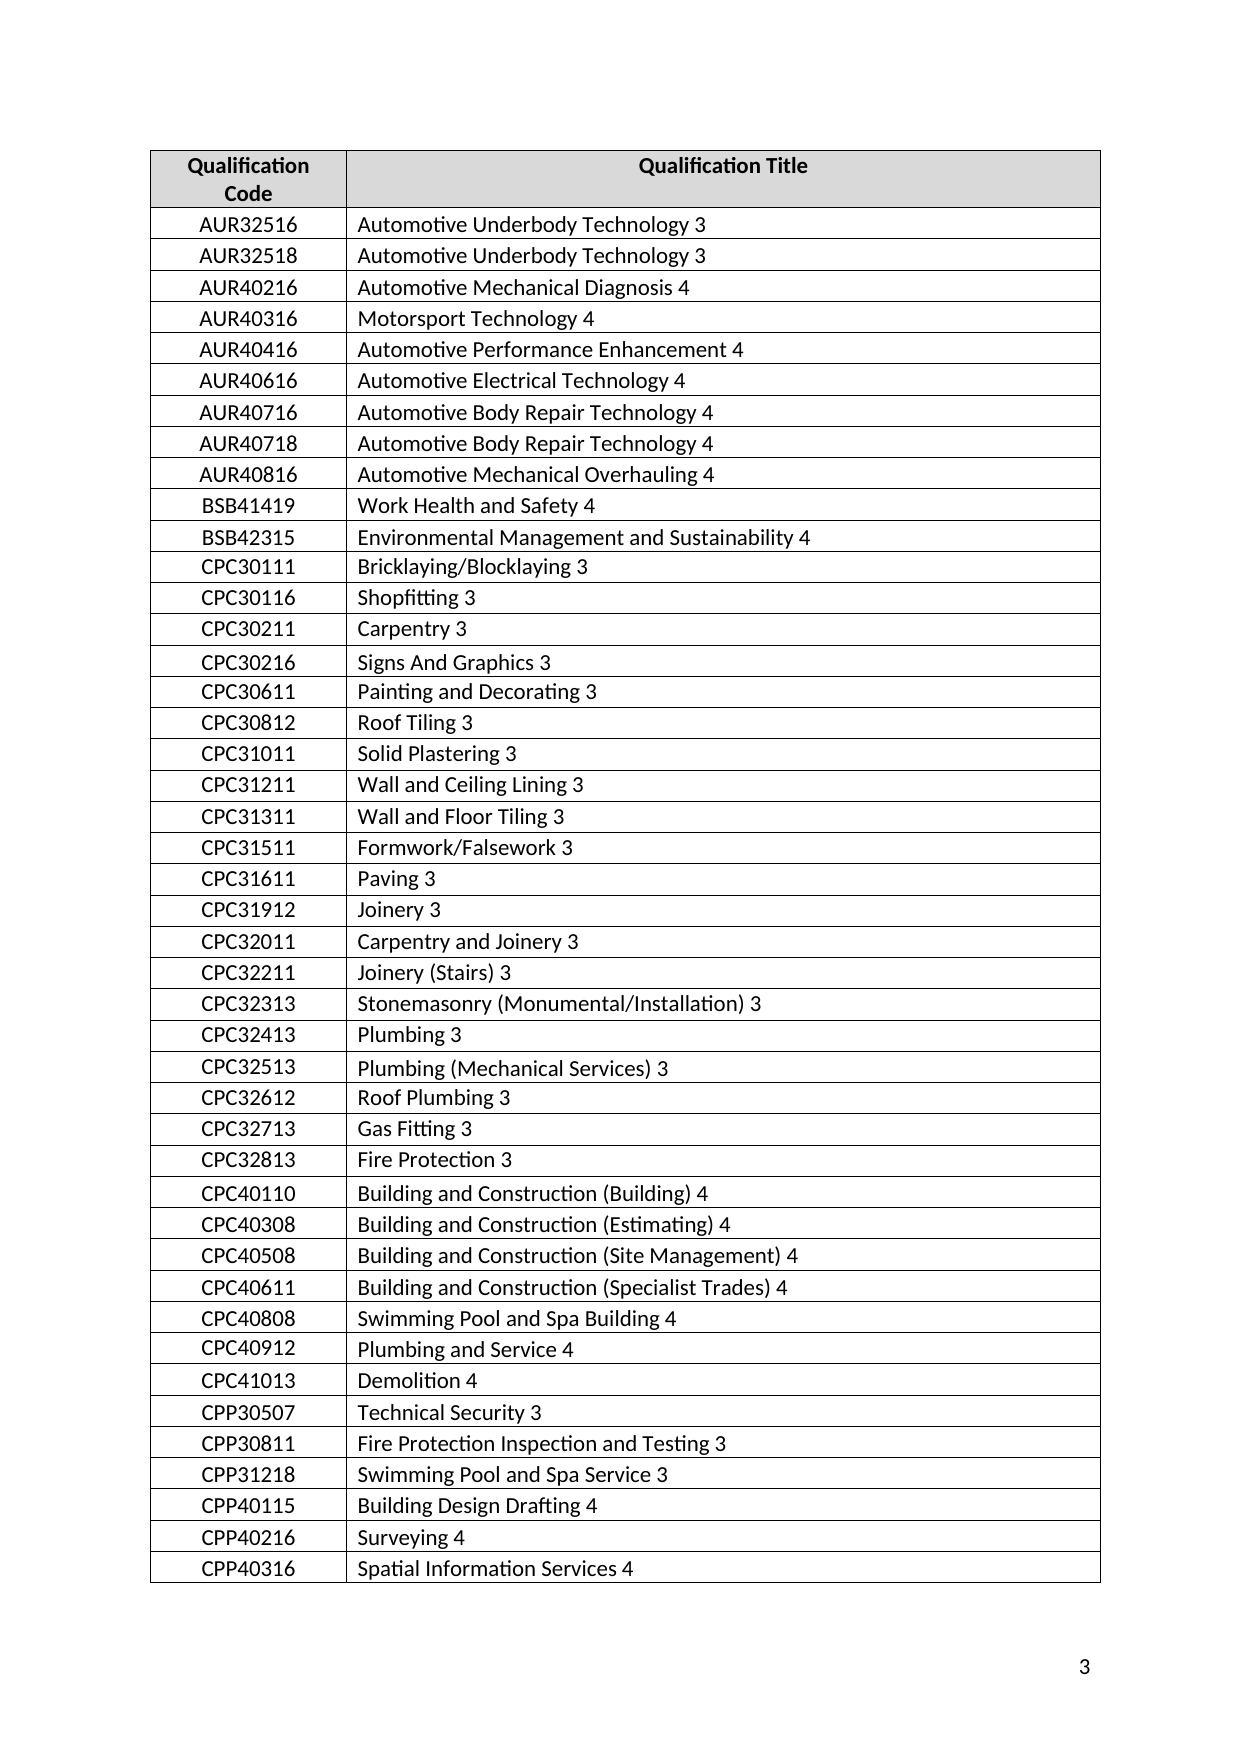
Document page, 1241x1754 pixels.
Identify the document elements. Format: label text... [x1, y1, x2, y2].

table_cell Fire Protection Inspection and Testing 3 [347, 1427, 1100, 1457]
table_cell CPC32612 [151, 1083, 346, 1113]
table_cell Roof Plumbing 3 [347, 1083, 1100, 1113]
table_cell AUR40816 [151, 458, 346, 488]
table_cell Automotive Mechanical Overhauling 4 [347, 458, 1100, 488]
table_cell Signs And Graphics 3 [347, 646, 1100, 676]
table_cell CPP30507 [151, 1396, 346, 1426]
table_cell Solid Plastering 3 [347, 739, 1100, 769]
table_cell Stonemasonry (Monumental/Installation) 3 [347, 989, 1100, 1019]
table_cell AUR40316 [151, 302, 346, 332]
table_cell Building and Construction (Site Management) 4 [347, 1239, 1100, 1269]
table_cell CPP40316 [151, 1552, 346, 1582]
table_cell Bricklaying/Blocklaying 3 [347, 552, 1100, 582]
table_cell Joinery 3 [347, 896, 1100, 926]
table_cell Surveying 4 [347, 1521, 1100, 1551]
table_cell Wall and Ceiling Lining 3 [347, 771, 1100, 801]
table_cell CPC41013 [151, 1364, 346, 1394]
table_cell CPP40115 [151, 1489, 346, 1519]
table_cell CPC30211 [151, 614, 346, 644]
table_cell Building and Construction (Estimating) 4 [347, 1208, 1100, 1238]
table_cell CPP30811 [151, 1427, 346, 1457]
table_cell BSB42315 [151, 521, 346, 551]
table_cell CPC40308 [151, 1208, 346, 1238]
table_cell Plumbing 3 [347, 1021, 1100, 1051]
table_cell CPC30611 [151, 677, 346, 707]
table_cell Fire Protection 3 [347, 1146, 1100, 1176]
table_cell Motorsport Technology 4 [347, 302, 1100, 332]
table_header Qualification Code [151, 151, 346, 207]
table_cell Wall and Floor Tiling 3 [347, 802, 1100, 832]
table_cell Automotive Body Repair Technology 4 [347, 396, 1100, 426]
table_cell Automotive Mechanical Diagnosis 4 [347, 271, 1100, 301]
table_cell CPC40110 [151, 1177, 346, 1207]
table_cell Carpentry and Joinery 3 [347, 927, 1100, 957]
table_cell Plumbing and Service 4 [347, 1333, 1100, 1363]
table_cell Shopfitting 3 [347, 583, 1100, 613]
table_cell Gas Fitting 3 [347, 1114, 1100, 1144]
table_cell Painting and Decorating 3 [347, 677, 1100, 707]
table_cell CPC30111 [151, 552, 346, 582]
table_cell Automotive Underbody Technology 3 [347, 239, 1100, 269]
table_cell CPC40611 [151, 1271, 346, 1301]
table_cell AUR32516 [151, 208, 346, 238]
table_cell CPC30216 [151, 646, 346, 676]
table_cell Swimming Pool and Spa Building 4 [347, 1302, 1100, 1332]
table_cell Paving 3 [347, 864, 1100, 894]
table_cell Spatial Information Services 4 [347, 1552, 1100, 1582]
table_cell Environmental Management and Sustainability 4 [347, 521, 1100, 551]
table_cell Building and Construction (Building) 4 [347, 1177, 1100, 1207]
table_cell CPC32413 [151, 1021, 346, 1051]
table_cell CPC32813 [151, 1146, 346, 1176]
table_cell CPC30116 [151, 583, 346, 613]
table_cell CPC40508 [151, 1239, 346, 1269]
table_cell CPP40216 [151, 1521, 346, 1551]
table_cell Formwork/Falsework 3 [347, 833, 1100, 863]
table_cell Automotive Electrical Technology 4 [347, 364, 1100, 394]
table_cell AUR40216 [151, 271, 346, 301]
table_cell CPC40912 [151, 1333, 346, 1363]
table_cell CPC31311 [151, 802, 346, 832]
table_cell Carpentry 3 [347, 614, 1100, 644]
table_cell AUR32518 [151, 239, 346, 269]
table_header Qualification Title [347, 151, 1100, 207]
table_cell Automotive Performance Enhancement 4 [347, 333, 1100, 363]
table_cell AUR40616 [151, 364, 346, 394]
table_cell CPC31511 [151, 833, 346, 863]
table_cell BSB41419 [151, 489, 346, 519]
table_cell CPC31611 [151, 864, 346, 894]
table_cell CPC31211 [151, 771, 346, 801]
table_cell Work Health and Safety 4 [347, 489, 1100, 519]
table_cell CPC31912 [151, 896, 346, 926]
table_cell AUR40716 [151, 396, 346, 426]
table_cell Automotive Body Repair Technology 4 [347, 427, 1100, 457]
table_cell CPC32513 [151, 1052, 346, 1082]
table_cell CPC32313 [151, 989, 346, 1019]
table_cell Roof Tiling 3 [347, 708, 1100, 738]
table_cell Plumbing (Mechanical Services) 3 [347, 1052, 1100, 1082]
table_cell Technical Security 3 [347, 1396, 1100, 1426]
table_cell AUR40416 [151, 333, 346, 363]
table_cell CPP31218 [151, 1458, 346, 1488]
table_cell Building and Construction (Specialist Trades) 4 [347, 1271, 1100, 1301]
table_cell Building Design Drafting 4 [347, 1489, 1100, 1519]
table_cell CPC40808 [151, 1302, 346, 1332]
table_cell Joinery (Stairs) 3 [347, 958, 1100, 988]
table_cell Swimming Pool and Spa Service 3 [347, 1458, 1100, 1488]
table_cell AUR40718 [151, 427, 346, 457]
table_cell CPC30812 [151, 708, 346, 738]
table_cell CPC31011 [151, 739, 346, 769]
table_cell CPC32713 [151, 1114, 346, 1144]
table_cell Automotive Underbody Technology 3 [347, 208, 1100, 238]
table_cell Demolition 4 [347, 1364, 1100, 1394]
table_cell CPC32011 [151, 927, 346, 957]
table_cell CPC32211 [151, 958, 346, 988]
